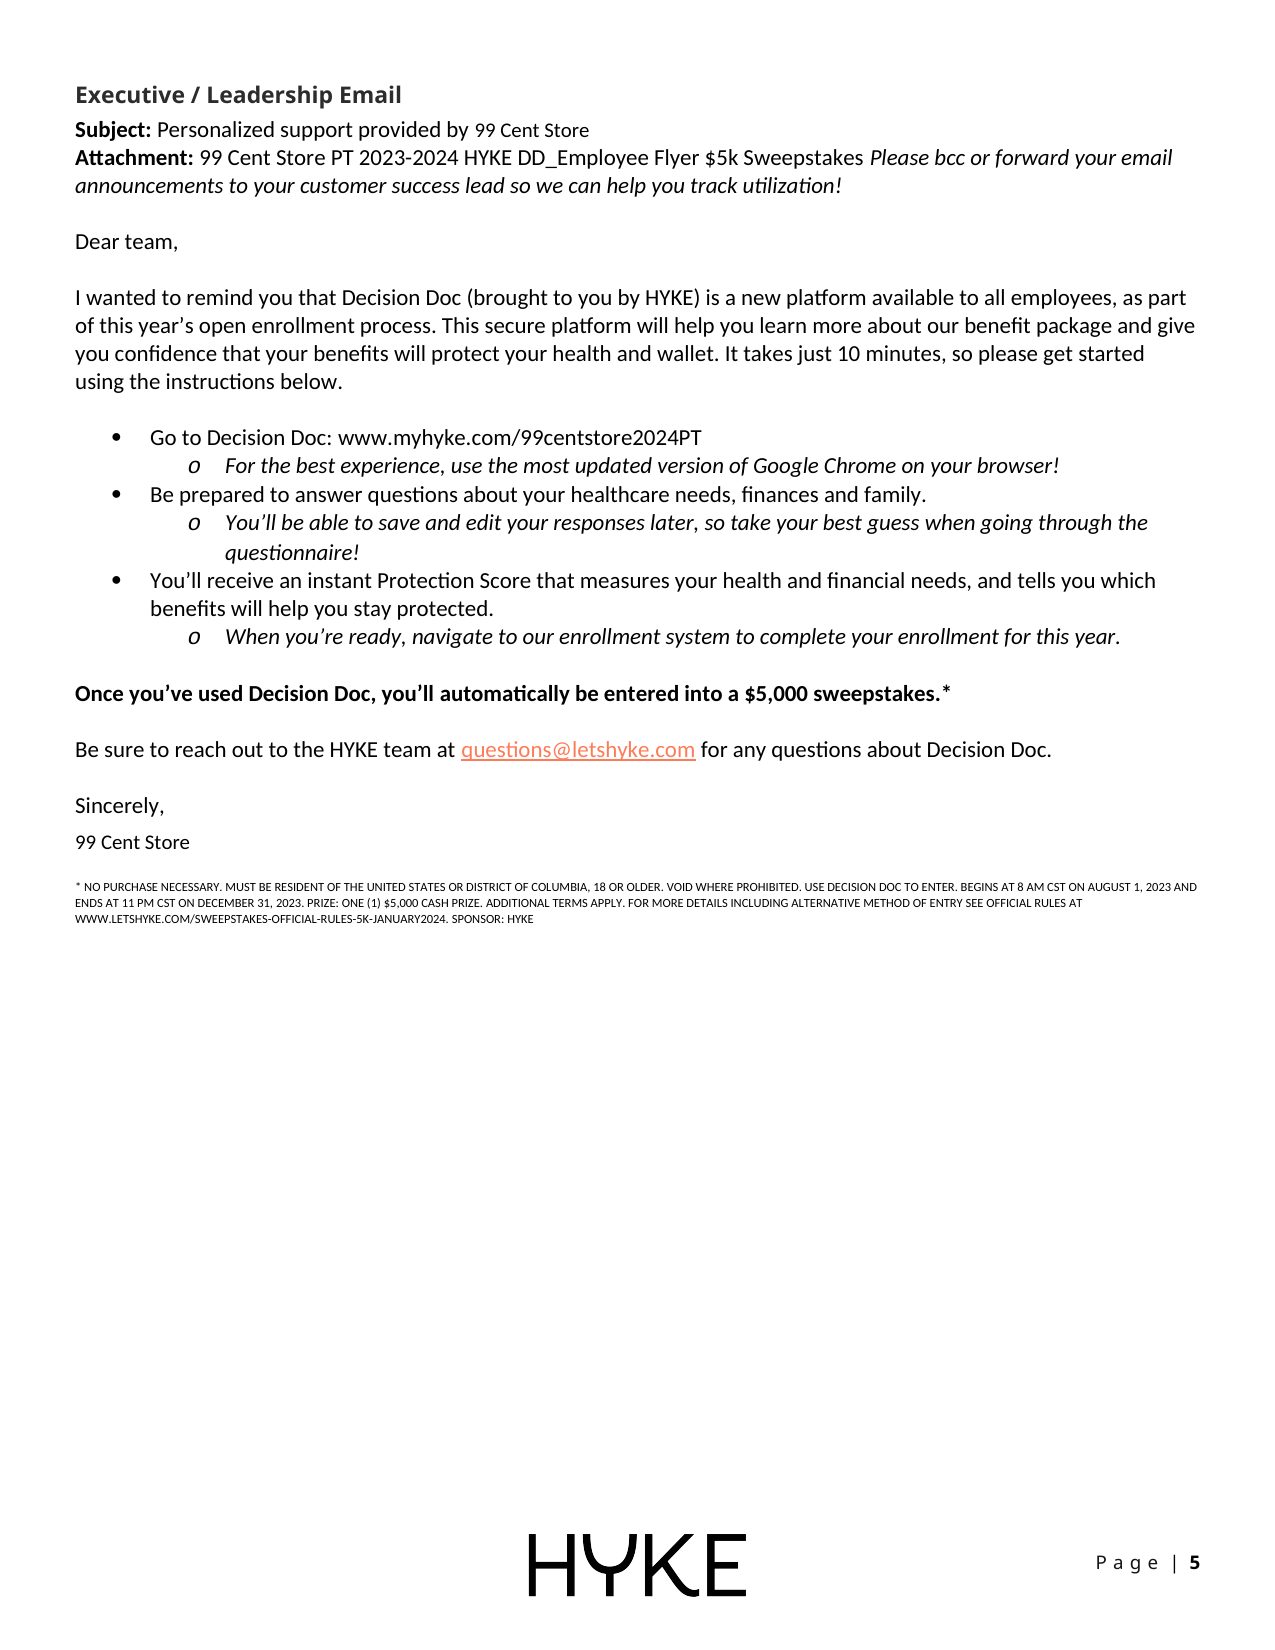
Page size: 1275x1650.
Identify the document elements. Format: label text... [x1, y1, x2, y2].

list When you’re ready, navigate to our enrollment system to complete your enrollment for this year. [187, 622, 1200, 651]
text Sincerely, [75, 791, 1200, 819]
text Subject: Personalized support provided by [75, 115, 1200, 143]
text I wanted to remind you that Decision Doc (brought to you by HYKE) is a new platform available to all employees, as part of this year’s open enrollment process. This secure platform will help you learn more about our benefit package and give you confidence that your benefits will protect your health and wallet. It takes just 10 minutes, so please get started using the instructions below. [75, 283, 1200, 395]
text * NO PURCHASE NECESSARY. MUST BE RESIDENT OF THE UNITED STATES OR DISTRICT OF COLUMBIA, 18 OR OLDER. VOID WHERE PROHIBITED. USE DECISION DOC TO ENTER. BEGINS AT 8 AM CST ON AUGUST 1, 2023 AND ENDS AT 11 PM CST ON DECEMBER 31, 2023. PRIZE: ONE (1) $5,000 CASH PRIZE. ADDITIONAL TERMS APPLY. FOR MORE DETAILS INCLUDING ALTERNATIVE METHOD OF ENTRY SEE OFFICIAL RULES AT WWW.LETSHYKE.COM/SWEEPSTAKES-OFFICIAL-RULES-5K-JANUARY2024. SPONSOR: HYKE [75, 879, 1200, 927]
text Dear team, [75, 227, 1200, 255]
list Go to Decision Doc: [112, 423, 1200, 451]
subtitle Executive / Leadership Email [75, 79, 1200, 110]
text Attachment: 99 Cent Store PT 2023-2024 HYKE DD_Employee Flyer $5k Sweepstakes Please bcc or forward your email announcements to your customer success lead so we can help you track utilization! [75, 143, 1200, 199]
list You’ll be able to save and edit your responses later, so take your best guess when going through the questionnaire! [187, 508, 1200, 566]
list Be prepared to answer questions about your healthcare needs, finances and family. [112, 481, 1200, 508]
text Be sure to reach out to the HYKE team at questions@letshyke.com for any questions about Decision Doc. [75, 735, 1200, 763]
list For the best experience, use the most updated version of Google Chrome on your browser! [187, 451, 1200, 481]
text Once you’ve used Decision Doc, you’ll automatically be entered into a $5,000 sweepstakes.* [75, 679, 1200, 707]
picture [528, 1534, 746, 1597]
list You’ll receive an instant Protection Score that measures your health and financial needs, and tells you which benefits will help you stay protected. [112, 566, 1200, 622]
